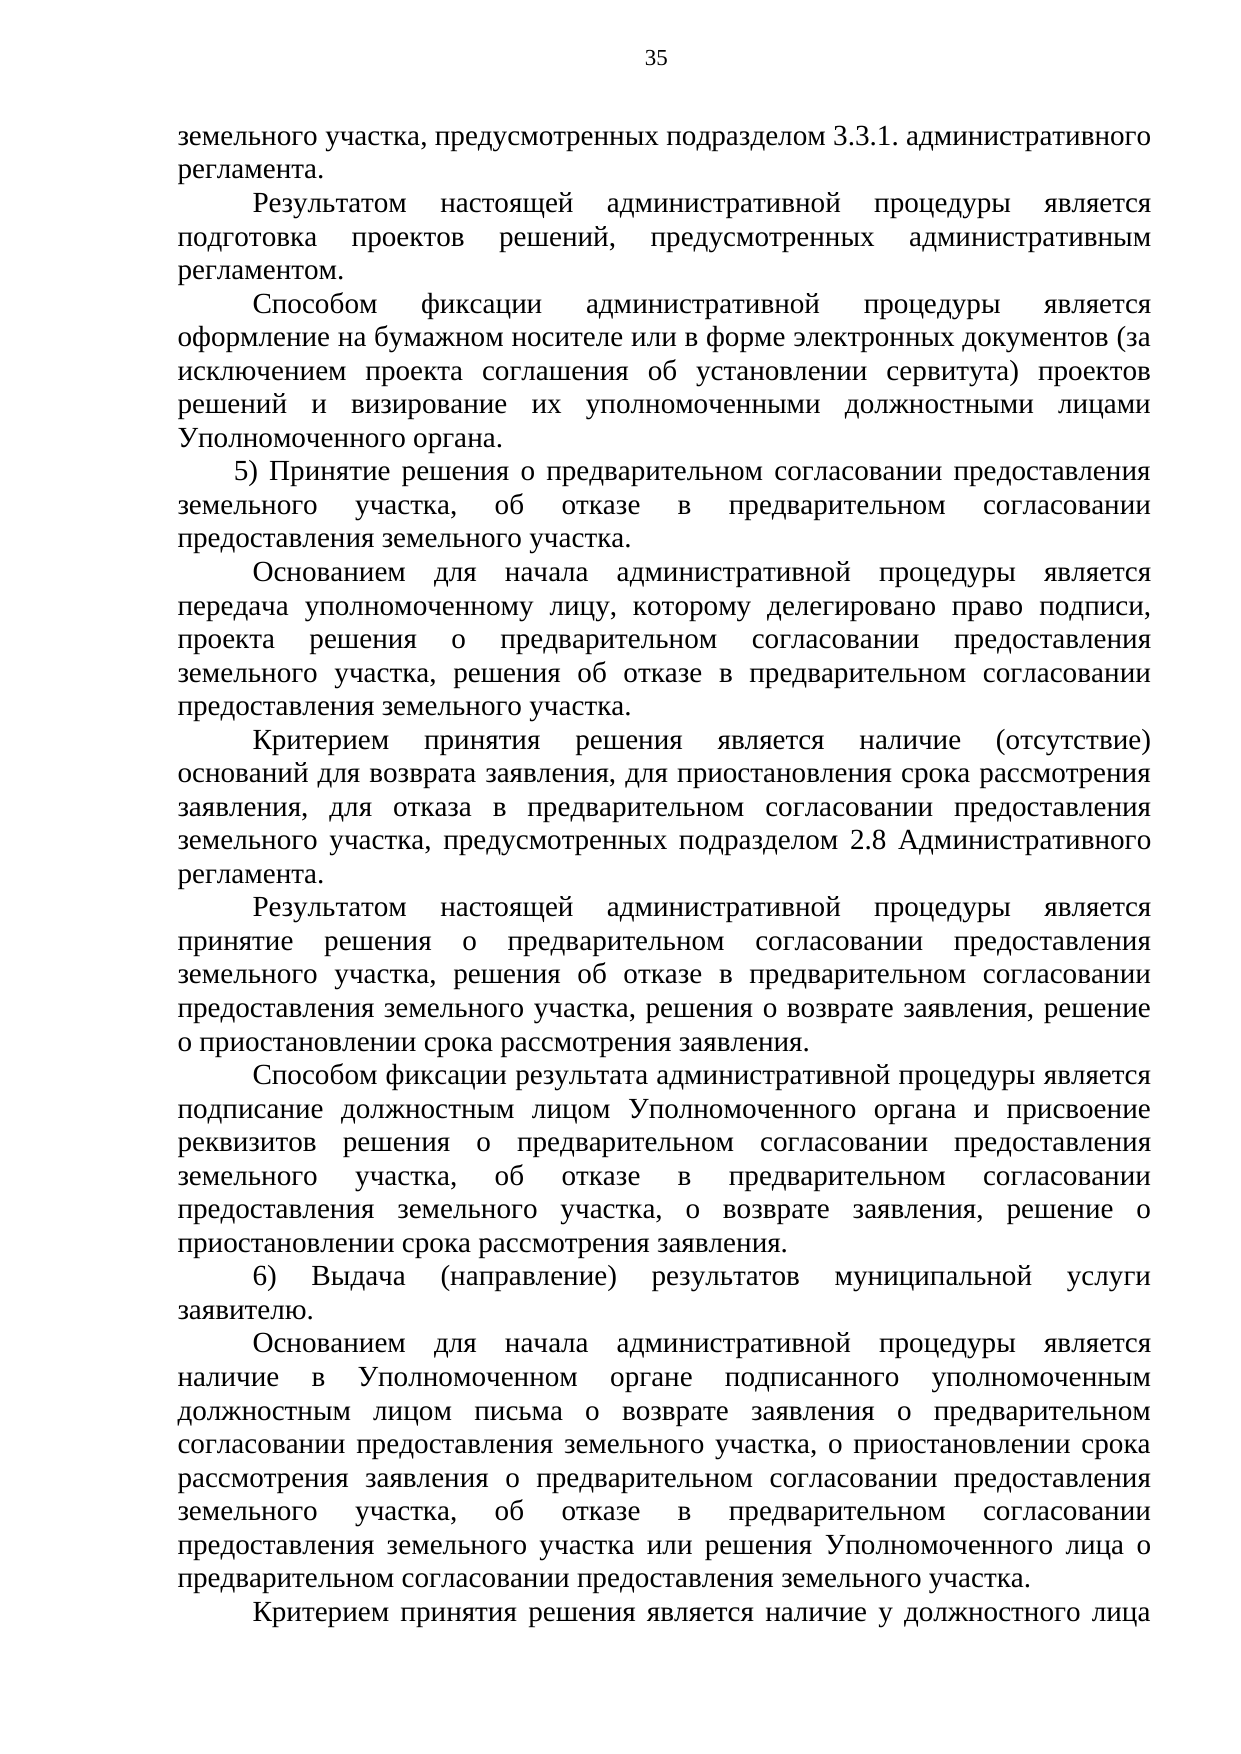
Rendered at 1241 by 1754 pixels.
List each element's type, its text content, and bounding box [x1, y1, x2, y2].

text Результатом настоящей административной процедуры является подготовка проектов решений, предусмотренных административным регламентом. [177, 185, 1152, 286]
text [177, 1594, 1152, 1627]
text 5) Принятие решения о предварительном согласовании предоставления земельного участка, об отказе в предварительном согласовании предоставления земельного участка. [177, 453, 1152, 554]
text Основанием для начала административной процедуры является наличие в Уполномоченном органе подписанного уполномоченным должностным лицом письма о возврате заявления о предварительном согласовании предоставления земельного участка, о приостановлении срока рассмотрения заявления о предварительном согласовании предоставления земельного участка, об отказе в предварительном согласовании предоставления земельного участка или решения Уполномоченного лица о предварительном согласовании предоставления земельного участка. [177, 1326, 1152, 1594]
text Основанием для начала административной процедуры является передача уполномоченному лицу, которому делегировано право подписи, проекта решения о предварительном согласовании предоставления земельного участка, решения об отказе в предварительном согласовании предоставления земельного участка. [177, 554, 1152, 722]
text Способом фиксации результата административной процедуры является подписание должностным лицом Уполномоченного органа и присвоение реквизитов решения о предварительном согласовании предоставления земельного участка, об отказе в предварительном согласовании предоставления земельного участка, о возврате заявления, решение о приостановлении срока рассмотрения заявления. [177, 1057, 1152, 1258]
text 6) Выдача (направление) результатов муниципальной услуги заявителю. [177, 1258, 1152, 1326]
text Результатом настоящей административной процедуры является принятие решения о предварительном согласовании предоставления земельного участка, решения об отказе в предварительном согласовании предоставления земельного участка, решения о возврате заявления, решение о приостановлении срока рассмотрения заявления. [177, 889, 1152, 1057]
text Критерием принятия решения является наличие (отсутствие) оснований для возврата заявления, для приостановления срока рассмотрения заявления, для отказа в предварительном согласовании предоставления земельного участка, предусмотренных подразделом 2.8 Административного регламента. [177, 722, 1152, 889]
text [177, 118, 1152, 185]
text Способом фиксации административной процедуры является оформление на бумажном носителе или в форме электронных документов (за исключением проекта соглашения об установлении сервитута) проектов решений и визирование их уполномоченными должностными лицами Уполномоченного органа. [177, 286, 1152, 453]
